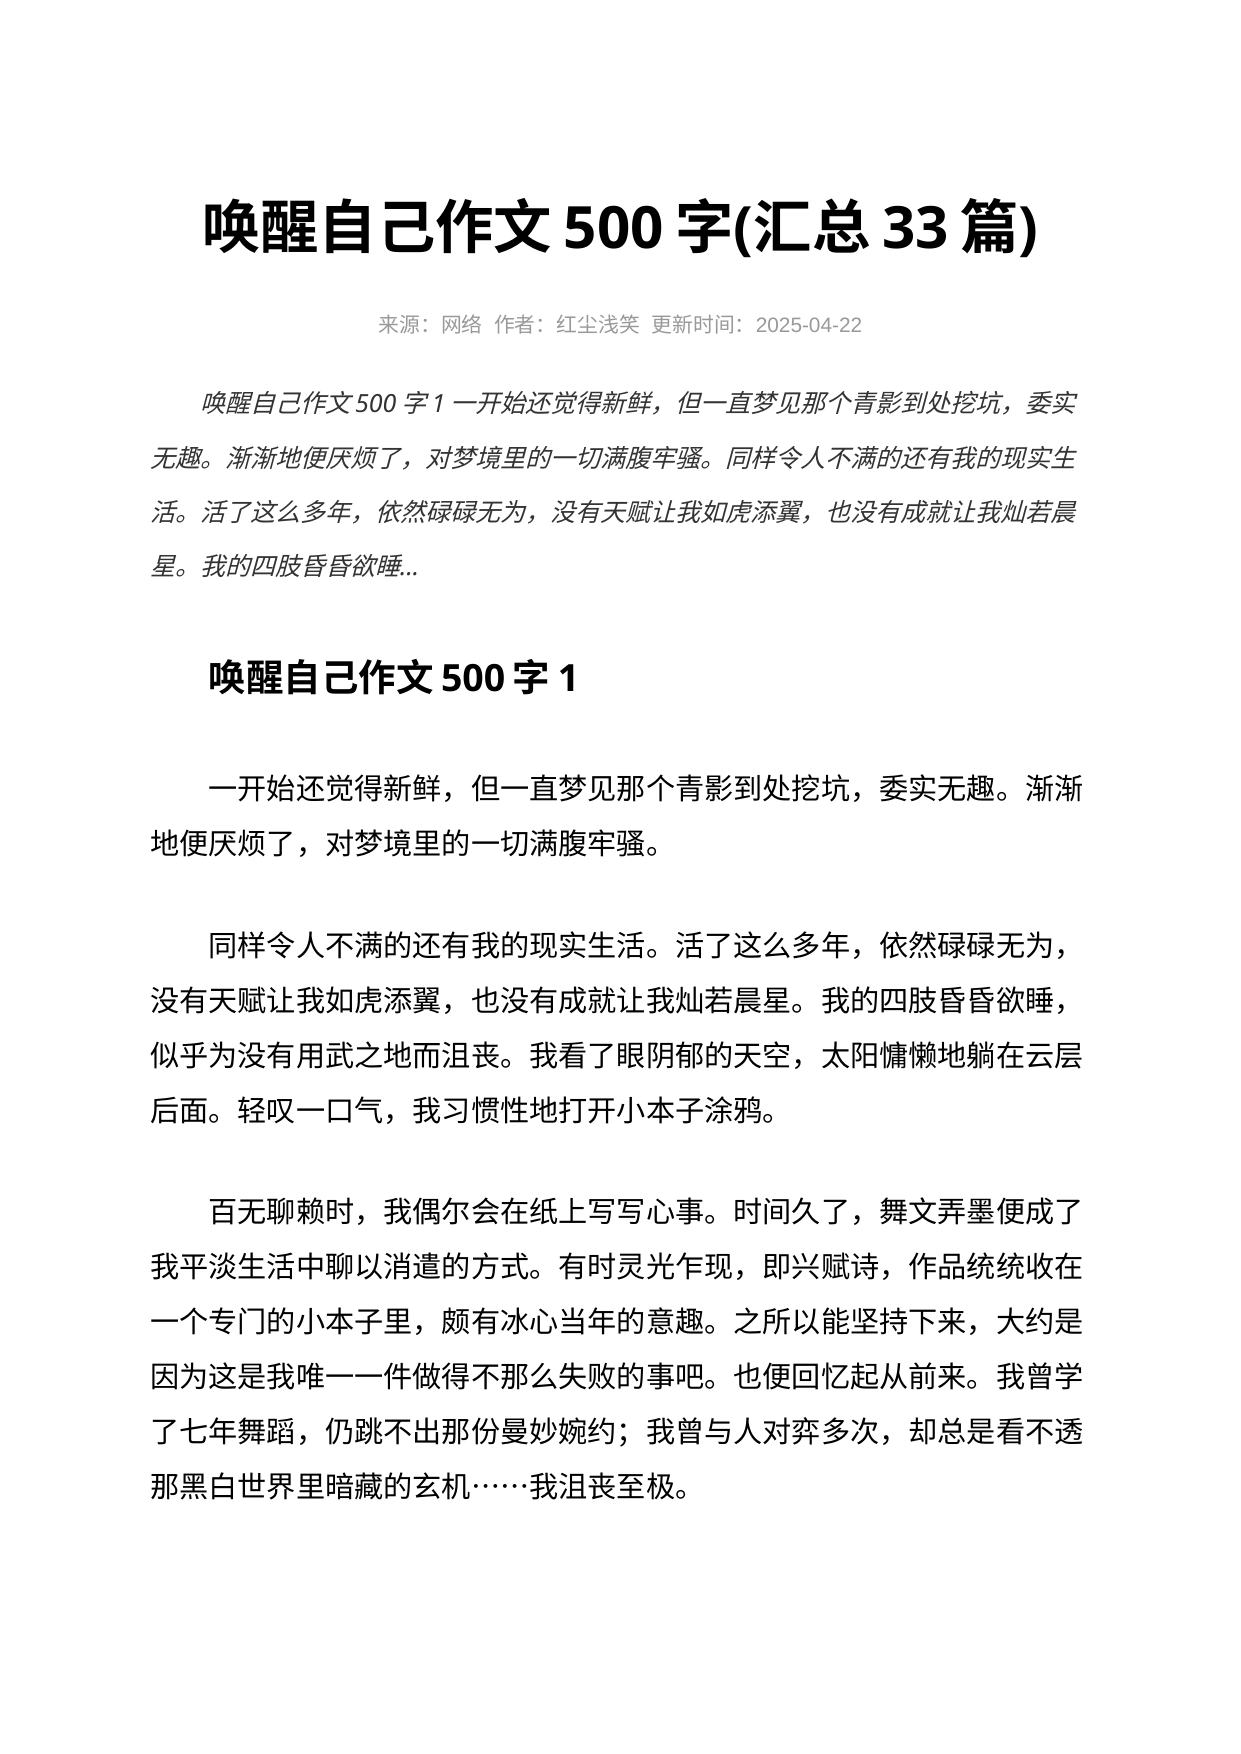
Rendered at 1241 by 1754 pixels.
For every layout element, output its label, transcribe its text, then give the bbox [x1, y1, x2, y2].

text 来源：网络 作者：红尘浅笑 更新时间：2025-04-22 [150, 313, 1090, 337]
text 一开始还觉得新鲜，但一直梦见那个青影到处挖坑，委实无趣。渐渐地便厌烦了，对梦境里的一切满腹牢骚。 [150, 766, 1090, 863]
text 百无聊赖时，我偶尔会在纸上写写心事。时间久了，舞文弄墨便成了我平淡生活中聊以消遣的方式。有时灵光乍现，即兴赋诗，作品统统收在一个专门的小本子里，颇有冰心当年的意趣。之所以能坚持下来，大约是因为这是我唯一一件做得不那么失败的事吧。也便回忆起从前来。我曾学了七年舞蹈，仍跳不出那份曼妙婉约；我曾与人对弈多次，却总是看不透那黑白世界里暗藏的玄机……我沮丧至极。 [150, 1189, 1090, 1506]
text 唤醒自己作文500字1一开始还觉得新鲜，但一直梦见那个青影到处挖坑，委实无趣。渐渐地便厌烦了，对梦境里的一切满腹牢骚。同样令人不满的还有我的现实生活。活了这么多年，依然碌碌无为，没有天赋让我如虎添翼，也没有成就让我灿若晨星。我的四肢昏昏欲睡... [150, 384, 1090, 583]
subtitle 唤醒自己作文500字(汇总33篇) [150, 181, 1090, 266]
text 同样令人不满的还有我的现实生活。活了这么多年，依然碌碌无为，没有天赋让我如虎添翼，也没有成就让我灿若晨星。我的四肢昏昏欲睡，似乎为没有用武之地而沮丧。我看了眼阴郁的天空，太阳慵懒地躺在云层后面。轻叹一口气，我习惯性地打开小本子涂鸦。 [150, 922, 1090, 1129]
text 唤醒自己作文500字1 [150, 648, 1090, 703]
